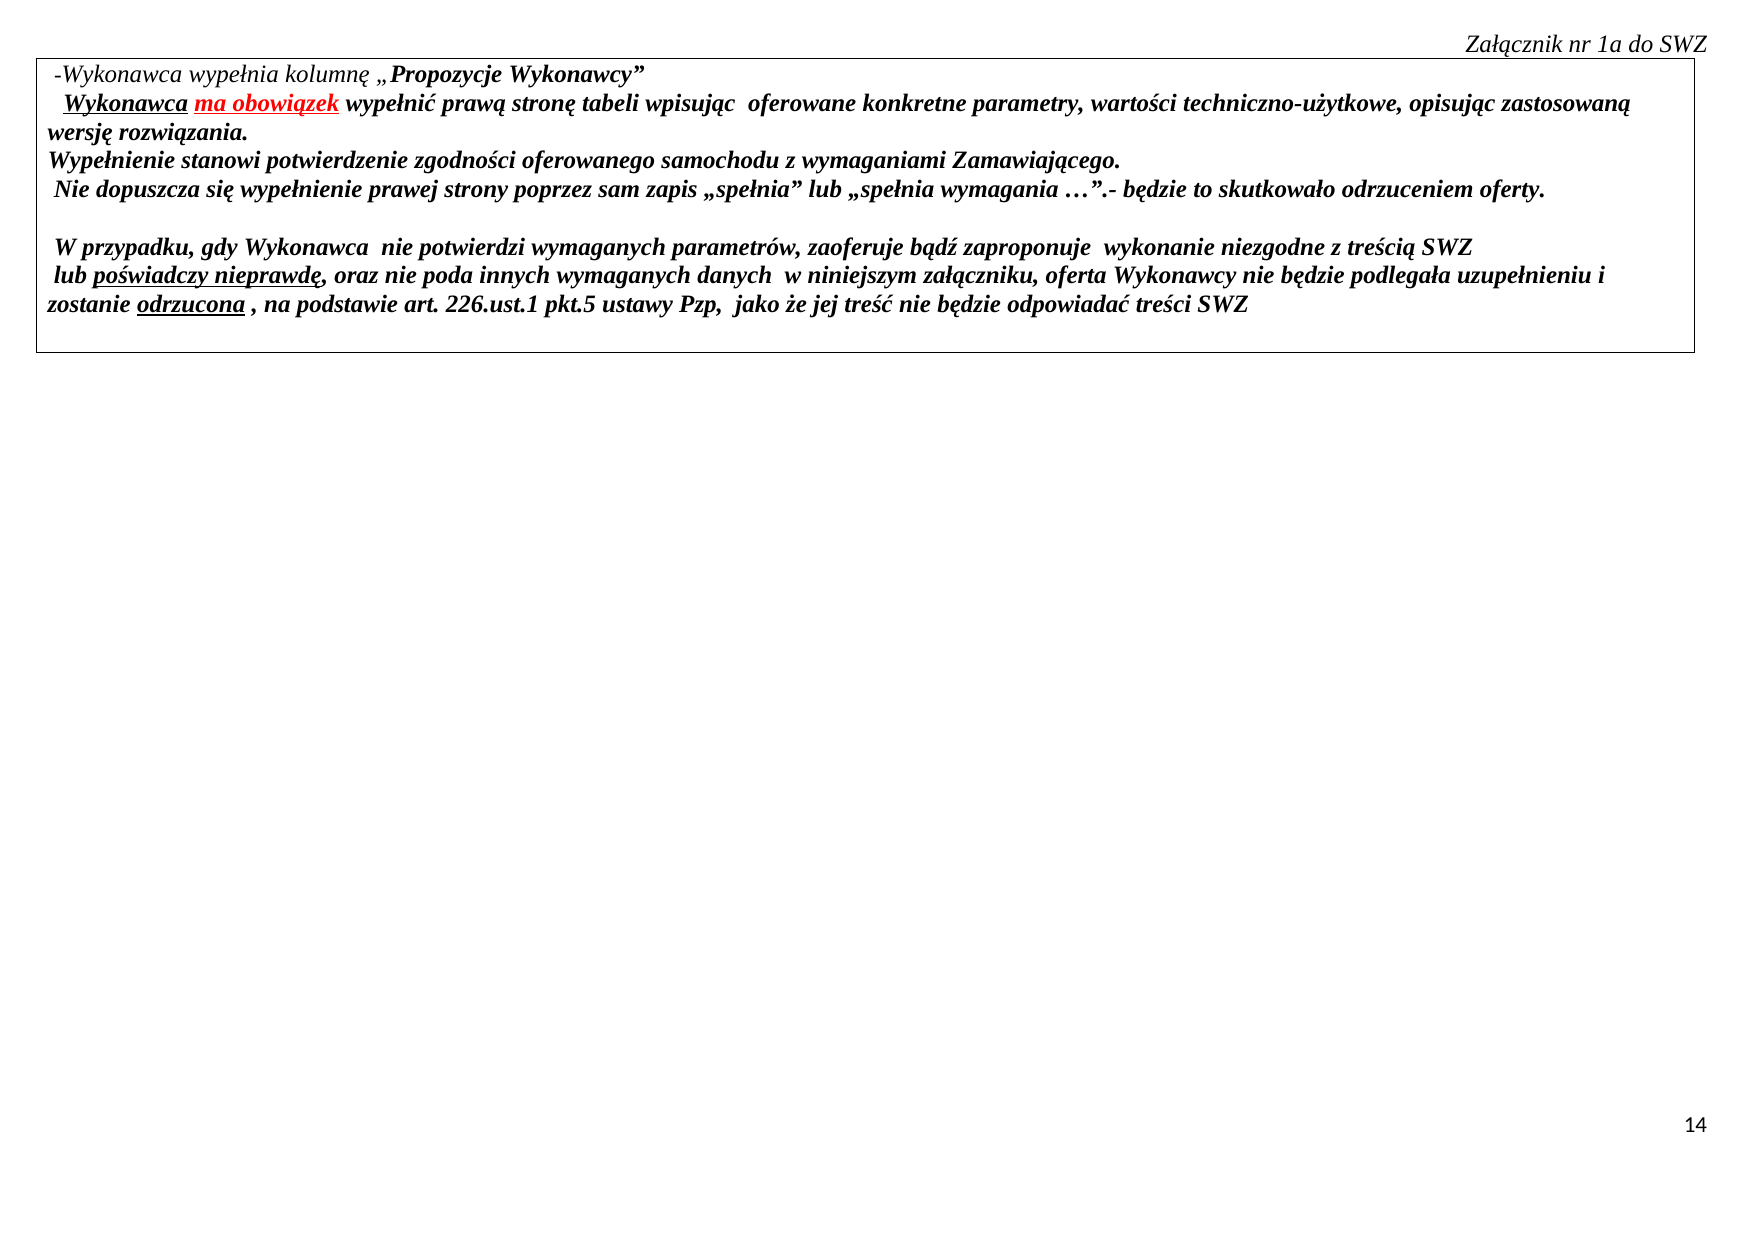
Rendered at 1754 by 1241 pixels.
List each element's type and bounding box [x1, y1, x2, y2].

table_cell [37, 59, 1694, 352]
